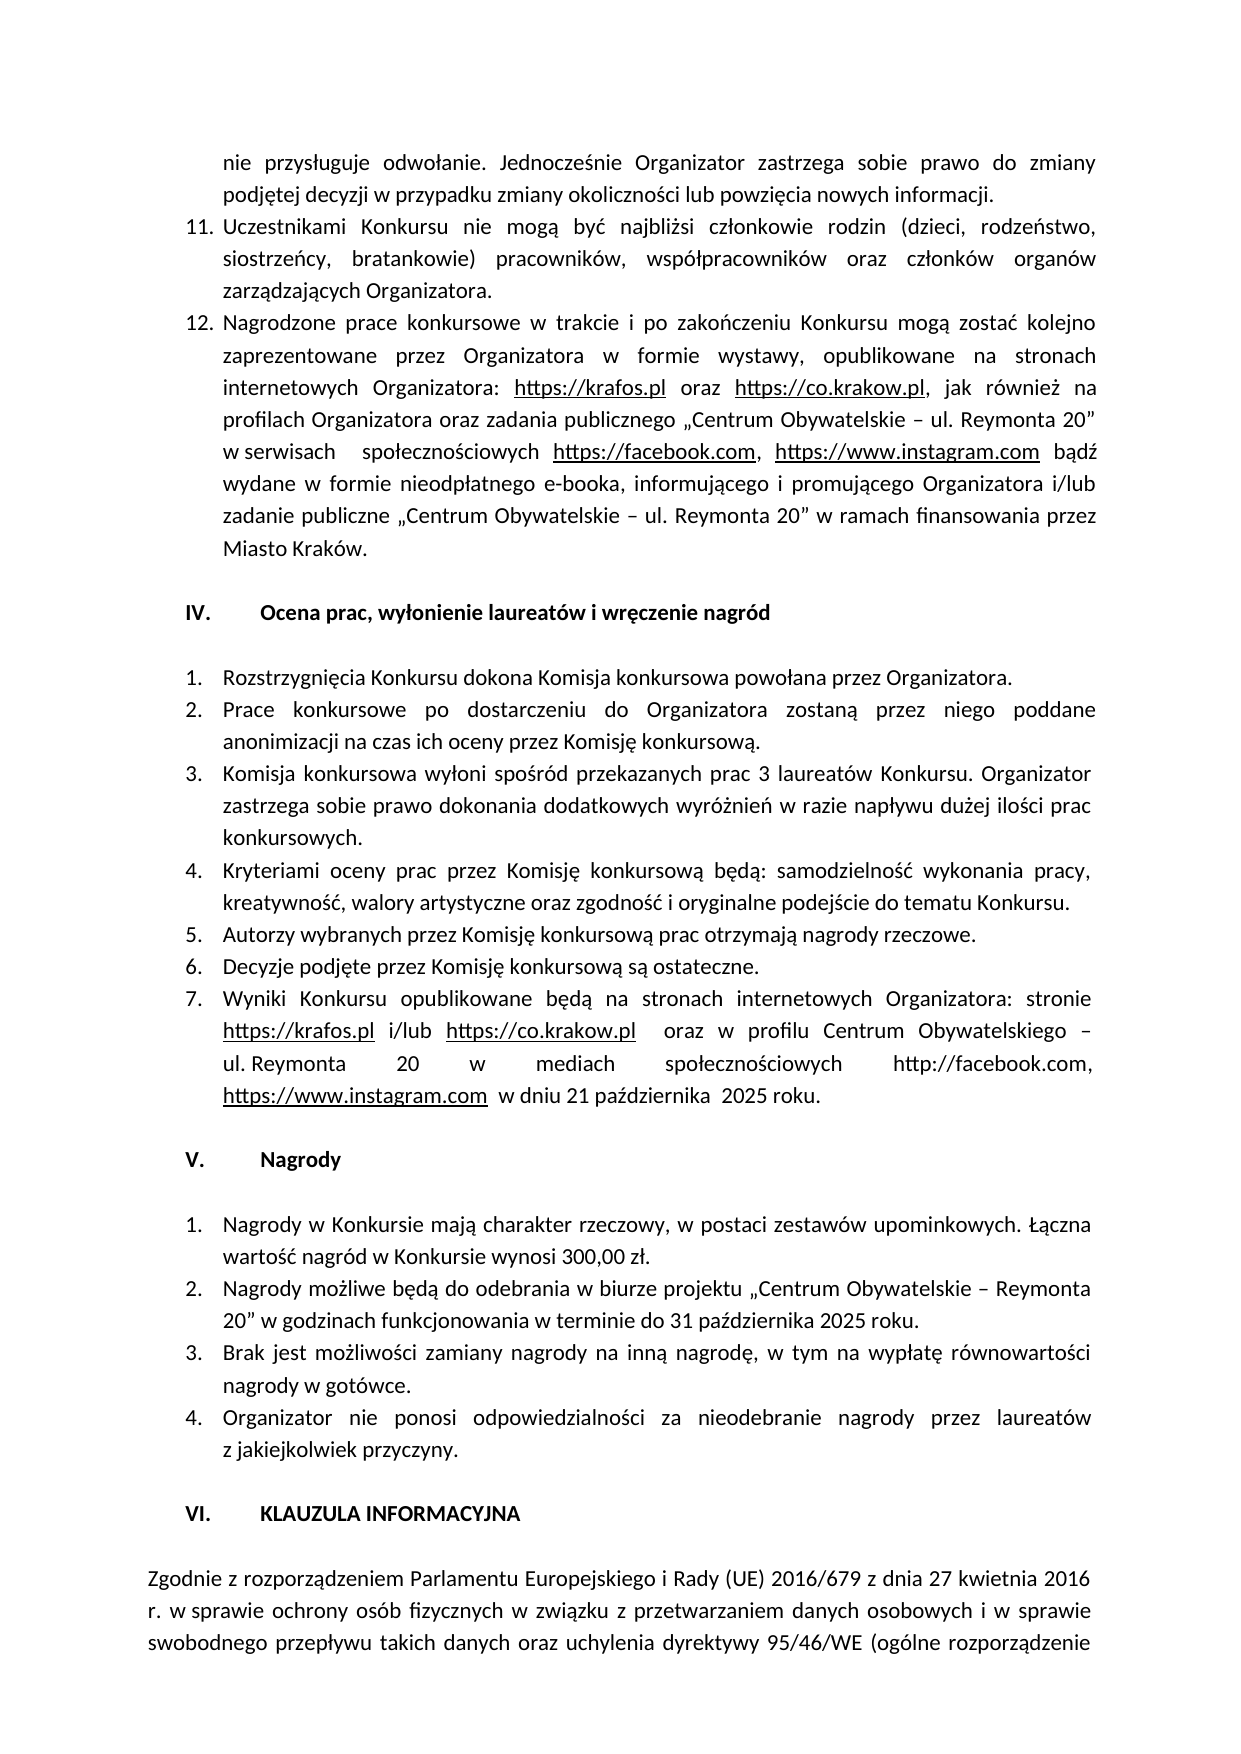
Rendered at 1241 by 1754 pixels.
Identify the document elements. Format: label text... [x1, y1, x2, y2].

list Nagrodzone prace konkursowe w trakcie i po zakończeniu Konkursu mogą zostać kolejno zaprezentowane przez Organizatora w formie wystawy, opublikowane na stronach internetowych Organizatora: https://krafos.pl oraz https://co.krakow.pl, jak również na profilach Organizatora oraz zadania publicznego „Centrum Obywatelskie – ul. Reymonta 20” w serwisach społecznościowych https://facebook.com, https://www.instagram.com bądź wydane w formie nieodpłatnego e-booka, informującego i promującego Organizatora i/lub zadanie publiczne „Centrum Obywatelskie – ul. Reymonta 20” w ramach finansowania przez Miasto Kraków. [185, 308, 1097, 562]
list Ocena prac, wyłonienie laureatów i wręczenie nagród [185, 598, 1097, 626]
list Nagrody możliwe będą do odebrania w biurze projektu „Centrum Obywatelskie – Reymonta 20” w godzinach funkcjonowania w terminie do 31 października 2025 roku. [185, 1274, 1093, 1334]
list Wyniki Konkursu opublikowane będą na stronach internetowych Organizatora: stronie https://krafos.pl i/lub https://co.krakow.pl oraz w profilu Centrum Obywatelskiego – ul. Reymonta 20 w mediach społecznościowych http://facebook.com, https://www.instagram.com w dniu 21 października 2025 roku. [185, 984, 1093, 1109]
list Brak jest możliwości zamiany nagrody na inną nagrodę, w tym na wypłatę równowartości nagrody w gotówce. [185, 1338, 1093, 1399]
list Autorzy wybranych przez Komisję konkursową prac otrzymają nagrody rzeczowe. [185, 920, 1093, 948]
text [148, 1564, 1093, 1656]
list Prace konkursowe po dostarczeniu do Organizatora zostaną przez niego poddane anonimizacji na czas ich oceny przez Komisję konkursową. [185, 695, 1097, 755]
list Nagrody [185, 1145, 1097, 1173]
list Nagrody w Konkursie mają charakter rzeczowy, w postaci zestawów upominkowych. Łączna wartość nagród w Konkursie wynosi 300,00 zł. [185, 1210, 1093, 1270]
list Uczestnikami Konkursu nie mogą być najbliżsi członkowie rodzin (dzieci, rodzeństwo, siostrzeńcy, bratankowie) pracowników, współpracowników oraz członków organów zarządzających Organizatora. [185, 212, 1097, 304]
list Kryteriami oceny prac przez Komisję konkursową będą: samodzielność wykonania pracy, kreatywność, walory artystyczne oraz zgodność i oryginalne podejście do tematu Konkursu. [185, 856, 1093, 916]
list Rozstrzygnięcia Konkursu dokona Komisja konkursowa powołana przez Organizatora. [185, 663, 1097, 691]
list KLAUZULA INFORMACYJNA [185, 1499, 1093, 1527]
list Organizator nie ponosi odpowiedzialności za nieodebranie nagrody przez laureatów z jakiejkolwiek przyczyny. [185, 1403, 1093, 1463]
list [185, 148, 1097, 208]
list Komisja konkursowa wyłoni spośród przekazanych prac 3 laureatów Konkursu. Organizator zastrzega sobie prawo dokonania dodatkowych wyróżnień w razie napływu dużej ilości prac konkursowych. [185, 759, 1093, 852]
list Decyzje podjęte przez Komisję konkursową są ostateczne. [185, 952, 1093, 980]
